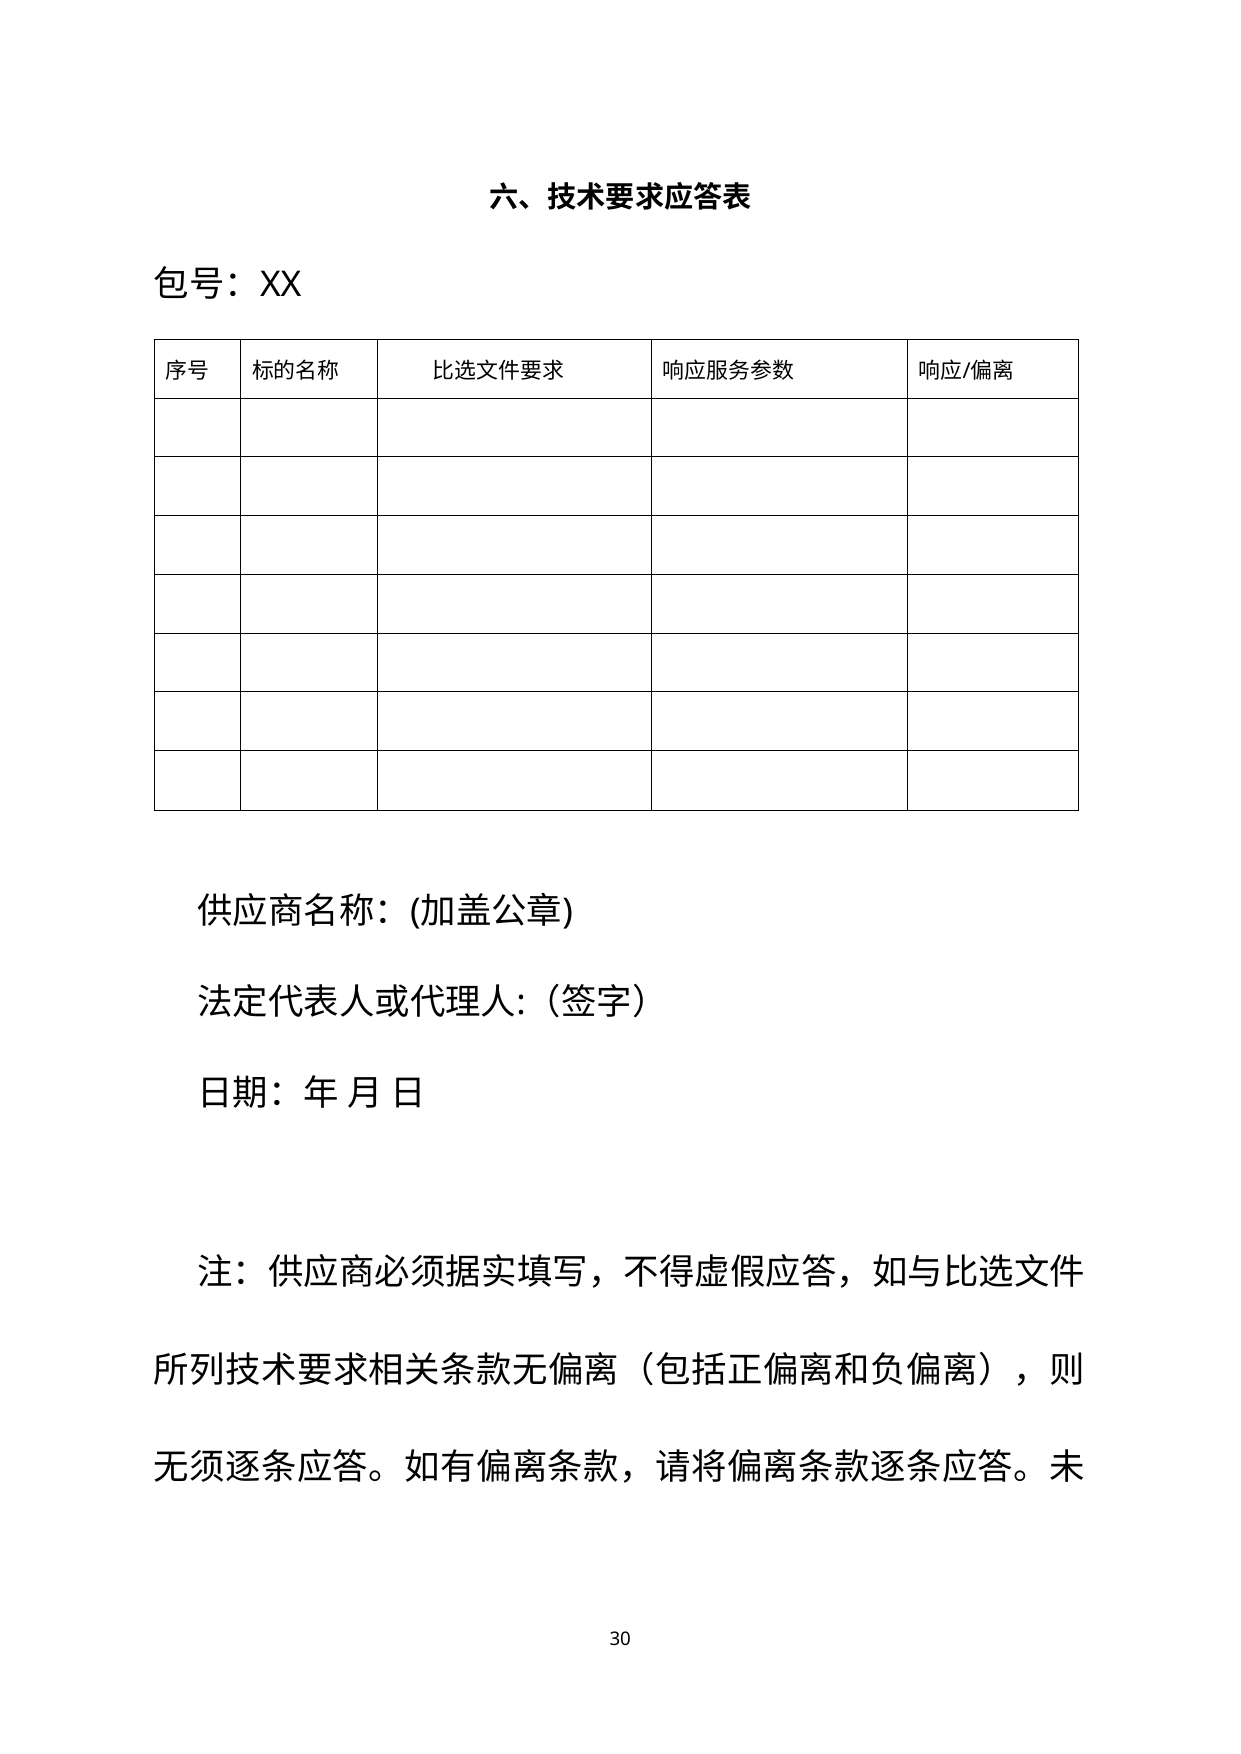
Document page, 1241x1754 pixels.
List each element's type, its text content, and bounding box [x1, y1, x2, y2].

table_cell [155, 457, 240, 515]
table_cell [378, 692, 651, 750]
table_header 标的名称 [241, 340, 377, 397]
table_cell [155, 751, 240, 810]
subtitle 六、技术要求应答表 [153, 162, 1087, 227]
table_cell [908, 516, 1078, 574]
table_cell [908, 575, 1078, 632]
table_header 响应服务参数 [652, 340, 907, 397]
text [153, 1237, 1087, 1497]
table_cell [378, 457, 651, 515]
table_cell [241, 399, 377, 456]
table_cell [155, 634, 240, 691]
table_cell [378, 575, 651, 632]
table_cell [652, 457, 907, 515]
table_cell [241, 751, 377, 810]
text 日期：年 月 日 [153, 1057, 1087, 1122]
table_cell [155, 692, 240, 750]
table_cell [652, 692, 907, 750]
table_cell [908, 692, 1078, 750]
table_cell [908, 634, 1078, 691]
table_cell [652, 516, 907, 574]
table_cell [908, 457, 1078, 515]
table_header 响应/偏离 [908, 340, 1078, 397]
table_cell [155, 516, 240, 574]
table_cell [155, 575, 240, 632]
table_cell [241, 634, 377, 691]
table_cell [241, 692, 377, 750]
table_cell [652, 575, 907, 632]
table_header 序号 [155, 340, 240, 397]
table_cell [652, 751, 907, 810]
table_cell [908, 399, 1078, 456]
table_cell [908, 751, 1078, 810]
table_header 比选文件要求 [378, 340, 651, 397]
table_cell [378, 399, 651, 456]
table_cell [378, 516, 651, 574]
table_cell [652, 634, 907, 691]
table_cell [155, 399, 240, 456]
text 供应商名称：(加盖公章) [153, 876, 1087, 941]
table_cell [241, 457, 377, 515]
table_cell [378, 751, 651, 810]
table_cell [241, 516, 377, 574]
text 法定代表人或代理人:（签字） [153, 966, 1087, 1031]
table_cell [652, 399, 907, 456]
table_cell [241, 575, 377, 632]
text 包号：XX [153, 248, 1087, 313]
table_cell [378, 634, 651, 691]
